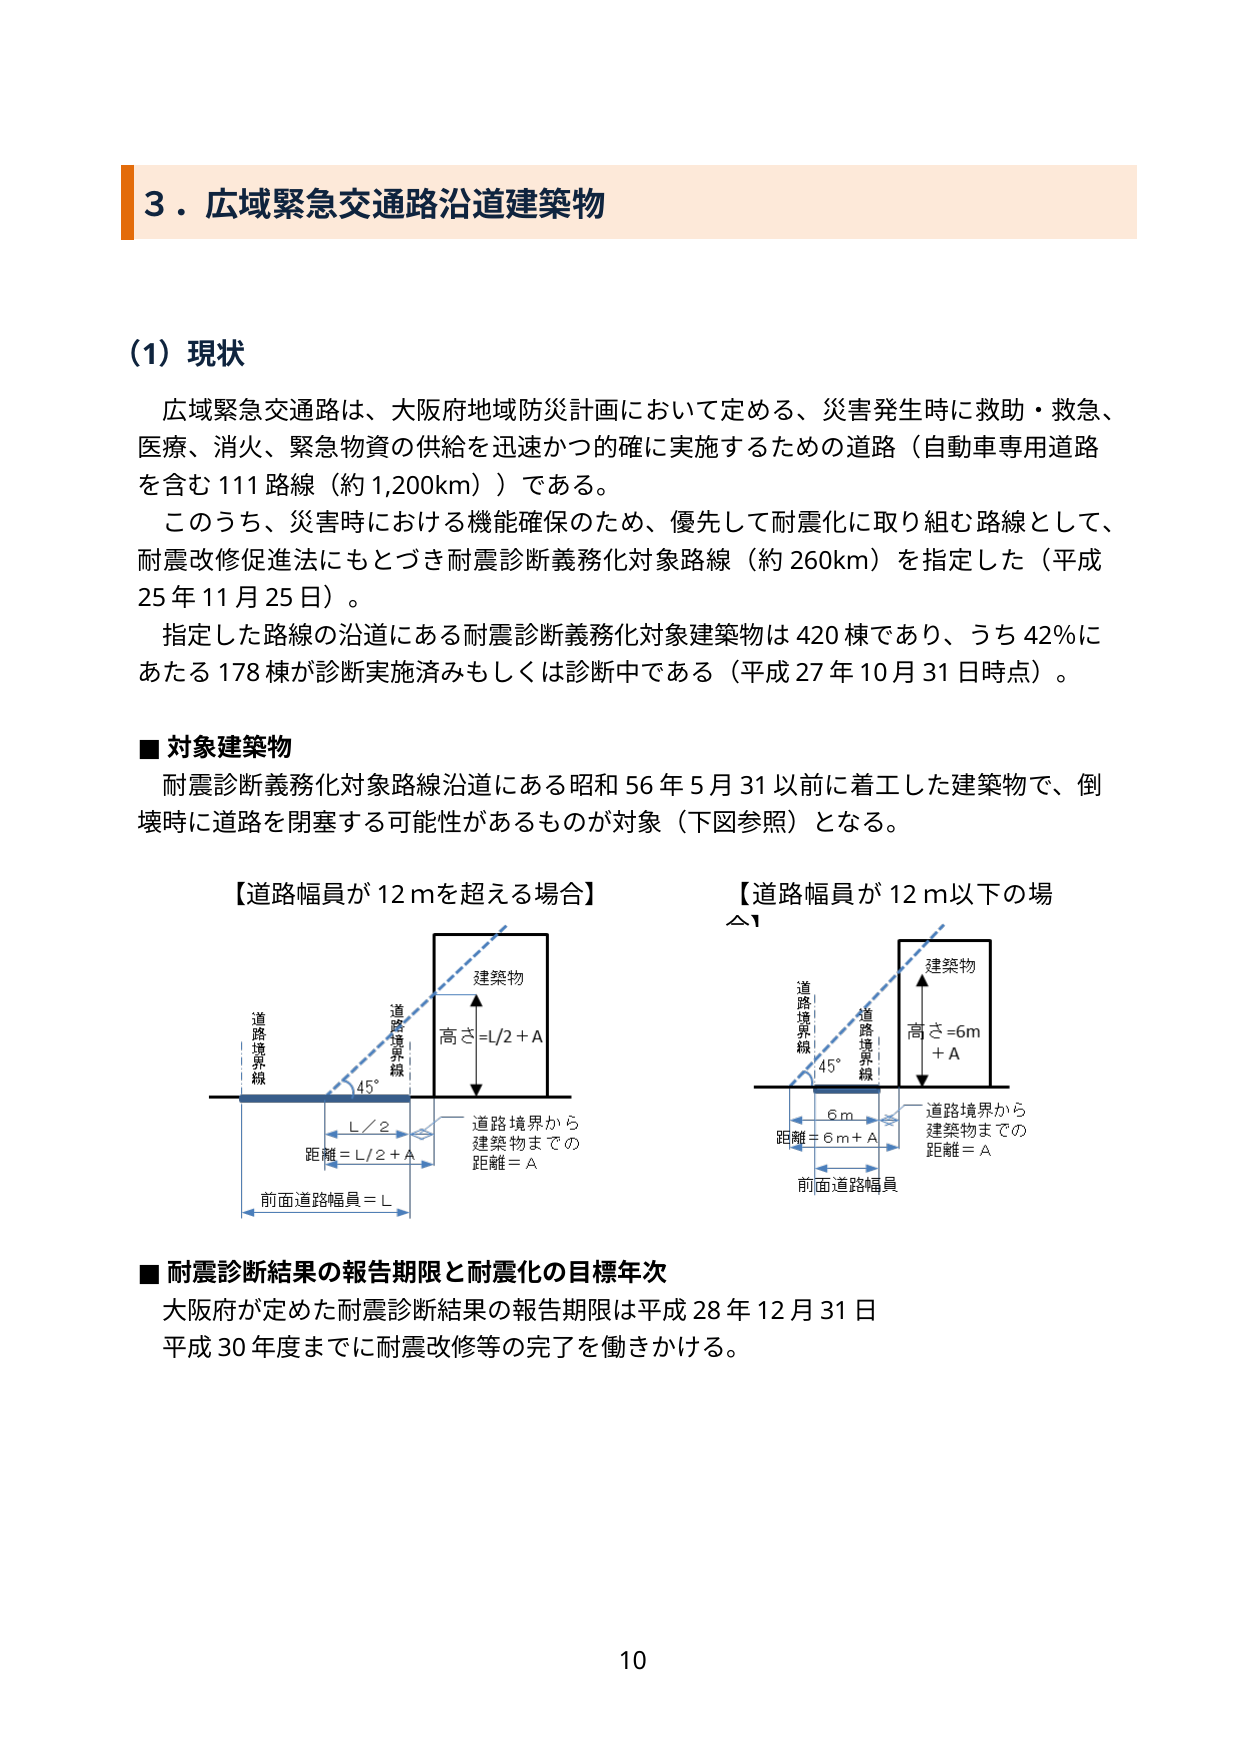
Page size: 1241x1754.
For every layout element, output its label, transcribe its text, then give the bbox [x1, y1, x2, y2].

subtitle （1）現状 [112, 314, 1103, 389]
text ■ 耐震診断結果の報告期限と耐震化の目標年次 [137, 1252, 1103, 1289]
text 大阪府が定めた耐震診断結果の報告期限は平成28年12月31日 [137, 1289, 1103, 1327]
text このうち、災害時における機能確保のため、優先して耐震化に取り組む路線として、耐震改修促進法にもとづき耐震診断義務化対象路線（約260km）を指定した（平成25年11月25日）。 [137, 502, 1103, 614]
table_header ３．広域緊急交通路沿道建築物 [134, 165, 1137, 239]
picture [753, 923, 1041, 1209]
text 広域緊急交通路は、大阪府地域防災計画において定める、災害発生時に救助・救急、医療、消火、緊急物資の供給を迅速かつ的確に実施するための道路（自動車専用道路を含む111路線（約1,200km））である。 [137, 389, 1103, 502]
text 平成30年度までに耐震改修等の完了を働きかける。 [137, 1327, 1103, 1364]
text ■ 対象建築物 [137, 727, 1103, 764]
picture [208, 923, 595, 1229]
text 耐震診断義務化対象路線沿道にある昭和56年5月31以前に着工した建築物で、倒壊時に道路を閉塞する可能性があるものが対象（下図参照）となる。 [137, 764, 1103, 839]
text 指定した路線の沿道にある耐震診断義務化対象建築物は420棟であり、うち42％にあたる178棟が診断実施済みもしくは診断中である（平成27年10月31日時点）。 [137, 614, 1103, 689]
